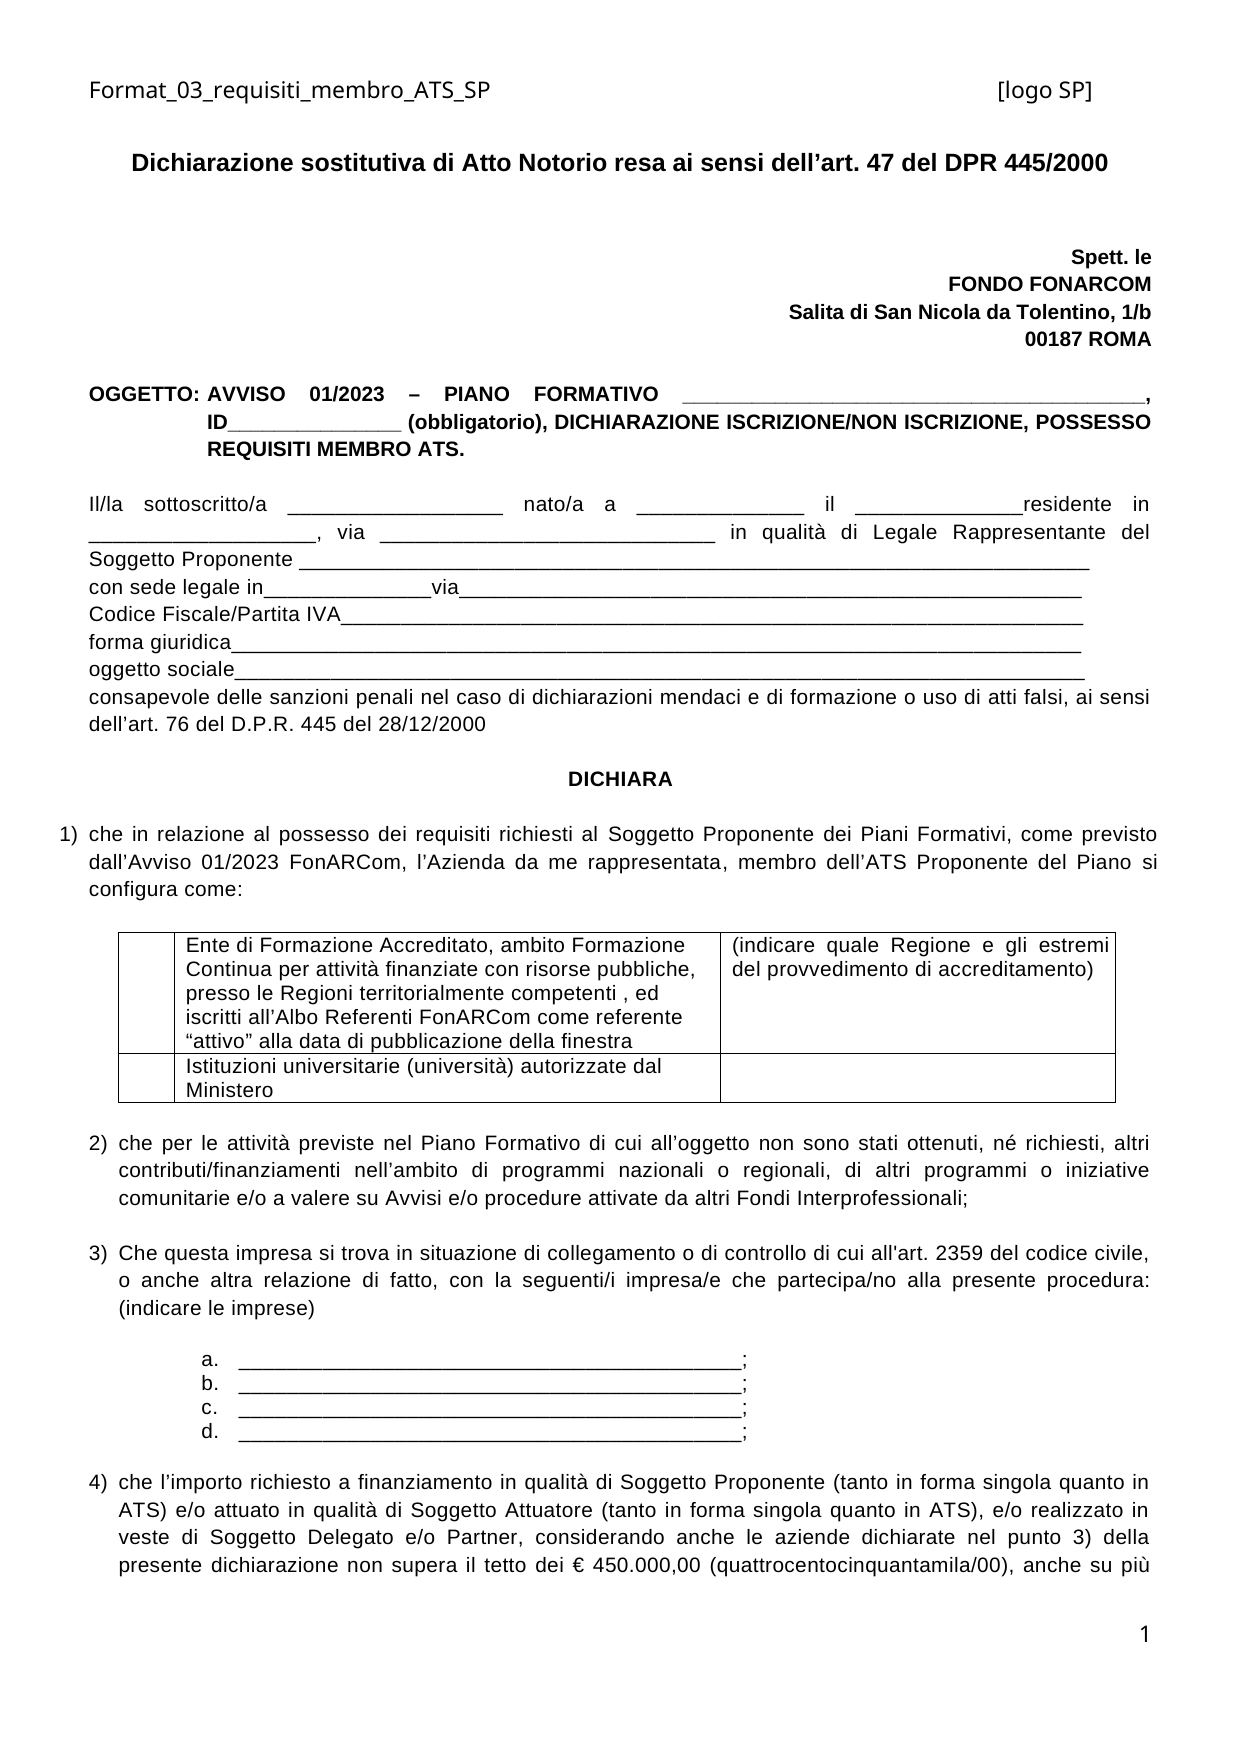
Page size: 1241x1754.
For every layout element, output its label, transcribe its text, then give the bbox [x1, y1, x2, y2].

table_cell [721, 1054, 1115, 1102]
table_header (indicare quale Regione e gli estremi del provvedimento di accreditamento) [721, 933, 1115, 1053]
text oggetto sociale_______________________________________________________________________ [89, 657, 1152, 681]
text Il/la sottoscritto/a __________________ nato/a a ______________ il ______________residente in ___________________, via ____________________________ in qualità di Legale Rappresentante del Soggetto Proponente __________________________________________________________________ [89, 492, 1152, 571]
list __________________________________________; [201, 1419, 1152, 1443]
text con sede legale in______________via____________________________________________________ [89, 574, 1152, 598]
list Che questa impresa si trova in situazione di collegamento o di controllo di cui all'art. 2359 del codice civile, o anche altra relazione di fatto, con la seguenti/i impresa/e che partecipa/no alla presente procedura: (indicare le imprese) [89, 1240, 1152, 1319]
list __________________________________________; [201, 1395, 1152, 1419]
table_header [119, 933, 174, 1053]
table_header Ente di Formazione Accreditato, ambito Formazione Continua per attività finanziate con risorse pubbliche, presso le Regioni territorialmente competenti , ed iscritti all’Albo Referenti FonARCom come referente “attivo” alla data di pubblicazione della finestra [175, 933, 720, 1053]
text DICHIARA [89, 767, 1152, 791]
table_cell Istituzioni universitarie (università) autorizzate dal Ministero [175, 1054, 720, 1102]
table_cell [119, 1054, 174, 1102]
text consapevole delle sanzioni penali nel caso di dichiarazioni mendaci e di formazione o uso di atti falsi, ai sensi dell’art. 76 del D.P.R. 445 del 28/12/2000 [89, 684, 1152, 736]
subtitle Salita di San Nicola da Tolentino, 1/b [89, 299, 1152, 323]
list che in relazione al possesso dei requisiti richiesti al Soggetto Proponente dei Piani Formativi, come previsto dall’Avviso 01/2023 FonARCom, l’Azienda da me rappresentata, membro dell’ATS Proponente del Piano si configura come: [59, 822, 1158, 901]
subtitle FONDO FONARCOM [89, 272, 1152, 296]
text Codice Fiscale/Partita IVA______________________________________________________________ [89, 602, 1152, 626]
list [89, 1470, 1152, 1577]
subtitle OGGETTO: AVVISO 01/2023 – PIANO FORMATIVO ________________________________________, ID_______________ (obbligatorio), DICHIARAZIONE ISCRIZIONE/NON ISCRIZIONE, POSSESSO REQUISITI MEMBRO ATS. [89, 382, 1152, 461]
text Dichiarazione sostitutiva di Atto Notorio resa ai sensi dell’art. 47 del DPR 445/2000 [89, 148, 1152, 212]
subtitle 00187 ROMA [89, 327, 1152, 351]
list __________________________________________; [201, 1371, 1152, 1395]
list __________________________________________; [201, 1347, 1152, 1371]
text forma giuridica_______________________________________________________________________ [89, 629, 1152, 653]
subtitle Spett. le [89, 244, 1152, 268]
list che per le attività previste nel Piano Formativo di cui all’oggetto non sono stati ottenuti, né richiesti, altri contributi/finanziamenti nell’ambito di programmi nazionali o regionali, di altri programmi o iniziative comunitarie e/o a valere su Avvisi e/o procedure attivate da altri Fondi Interprofessionali; [89, 1130, 1152, 1209]
